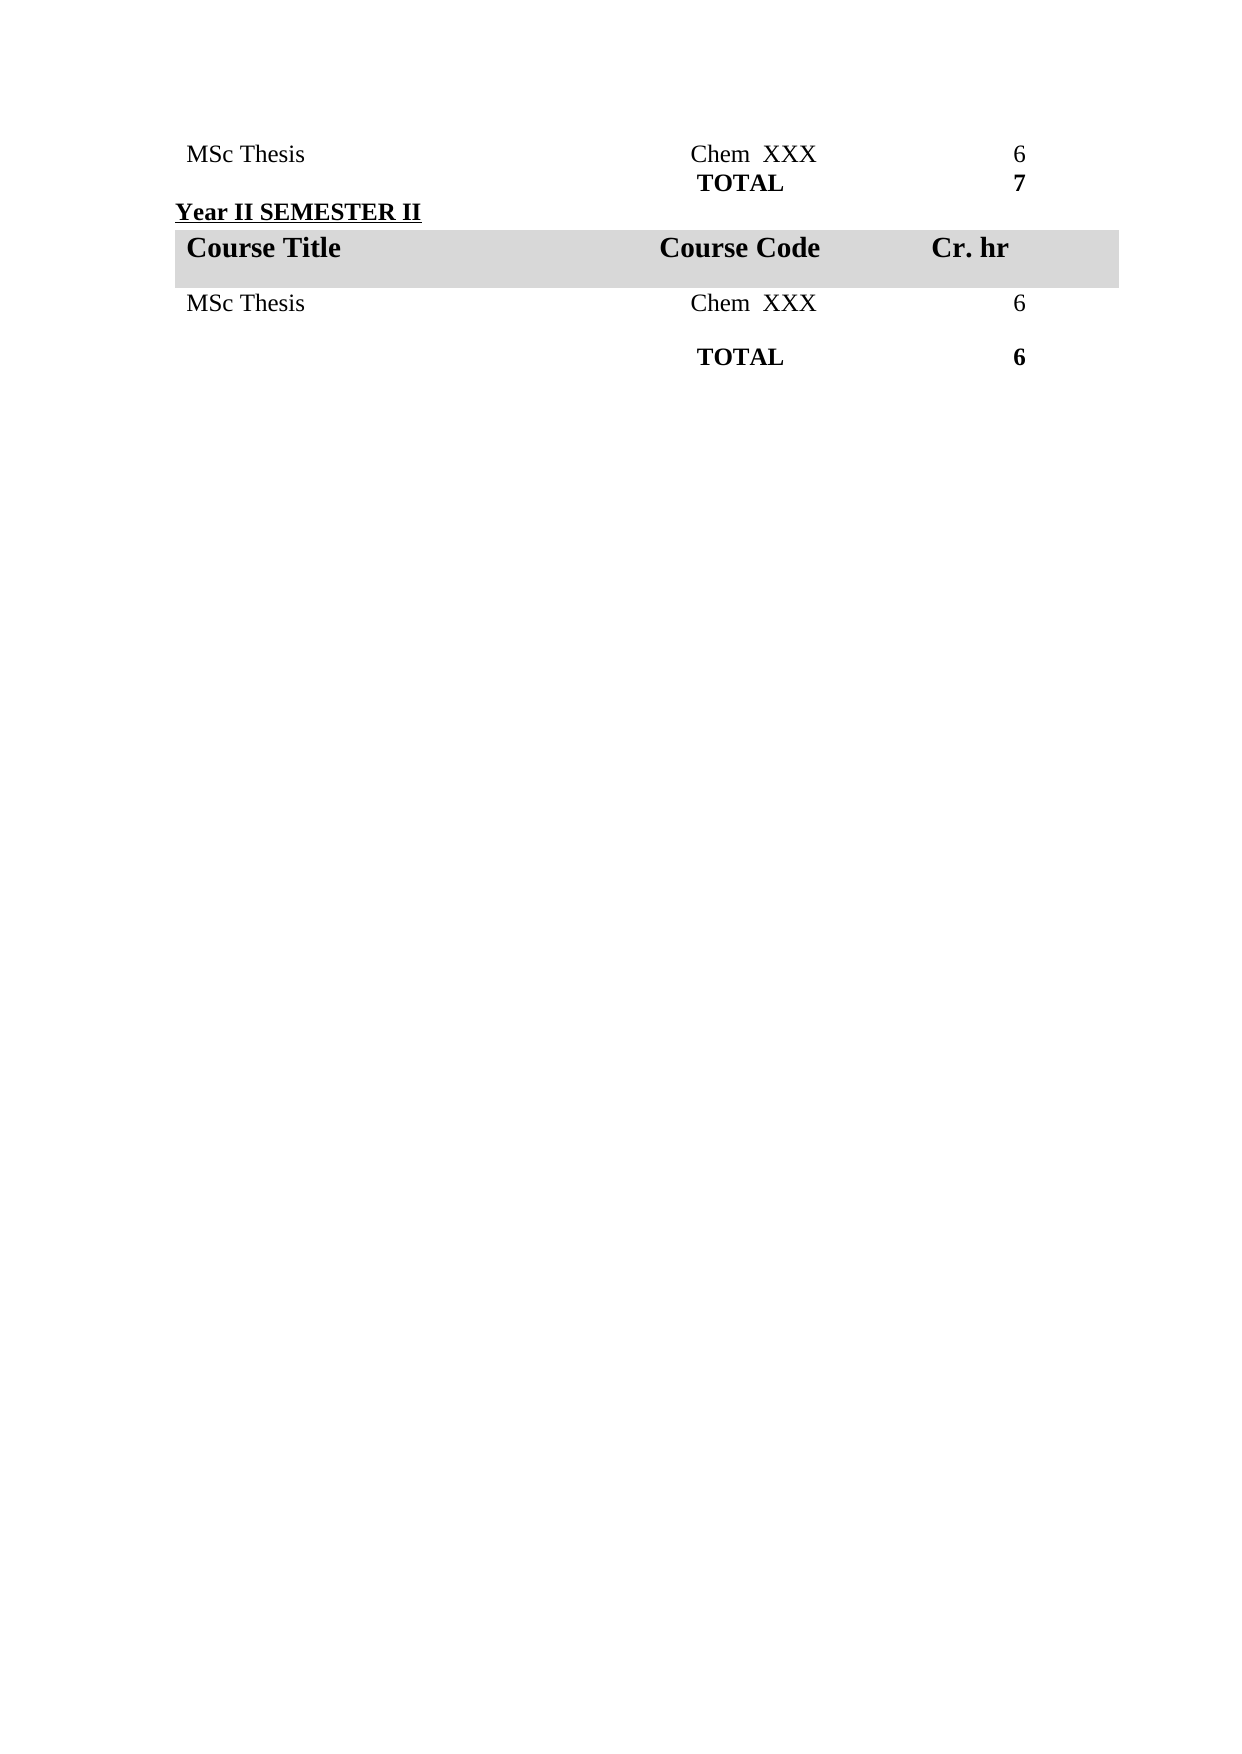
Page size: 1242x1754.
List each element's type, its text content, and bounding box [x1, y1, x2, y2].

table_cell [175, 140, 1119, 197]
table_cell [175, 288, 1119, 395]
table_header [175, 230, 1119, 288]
text Year II SEMESTER II [175, 197, 1119, 226]
